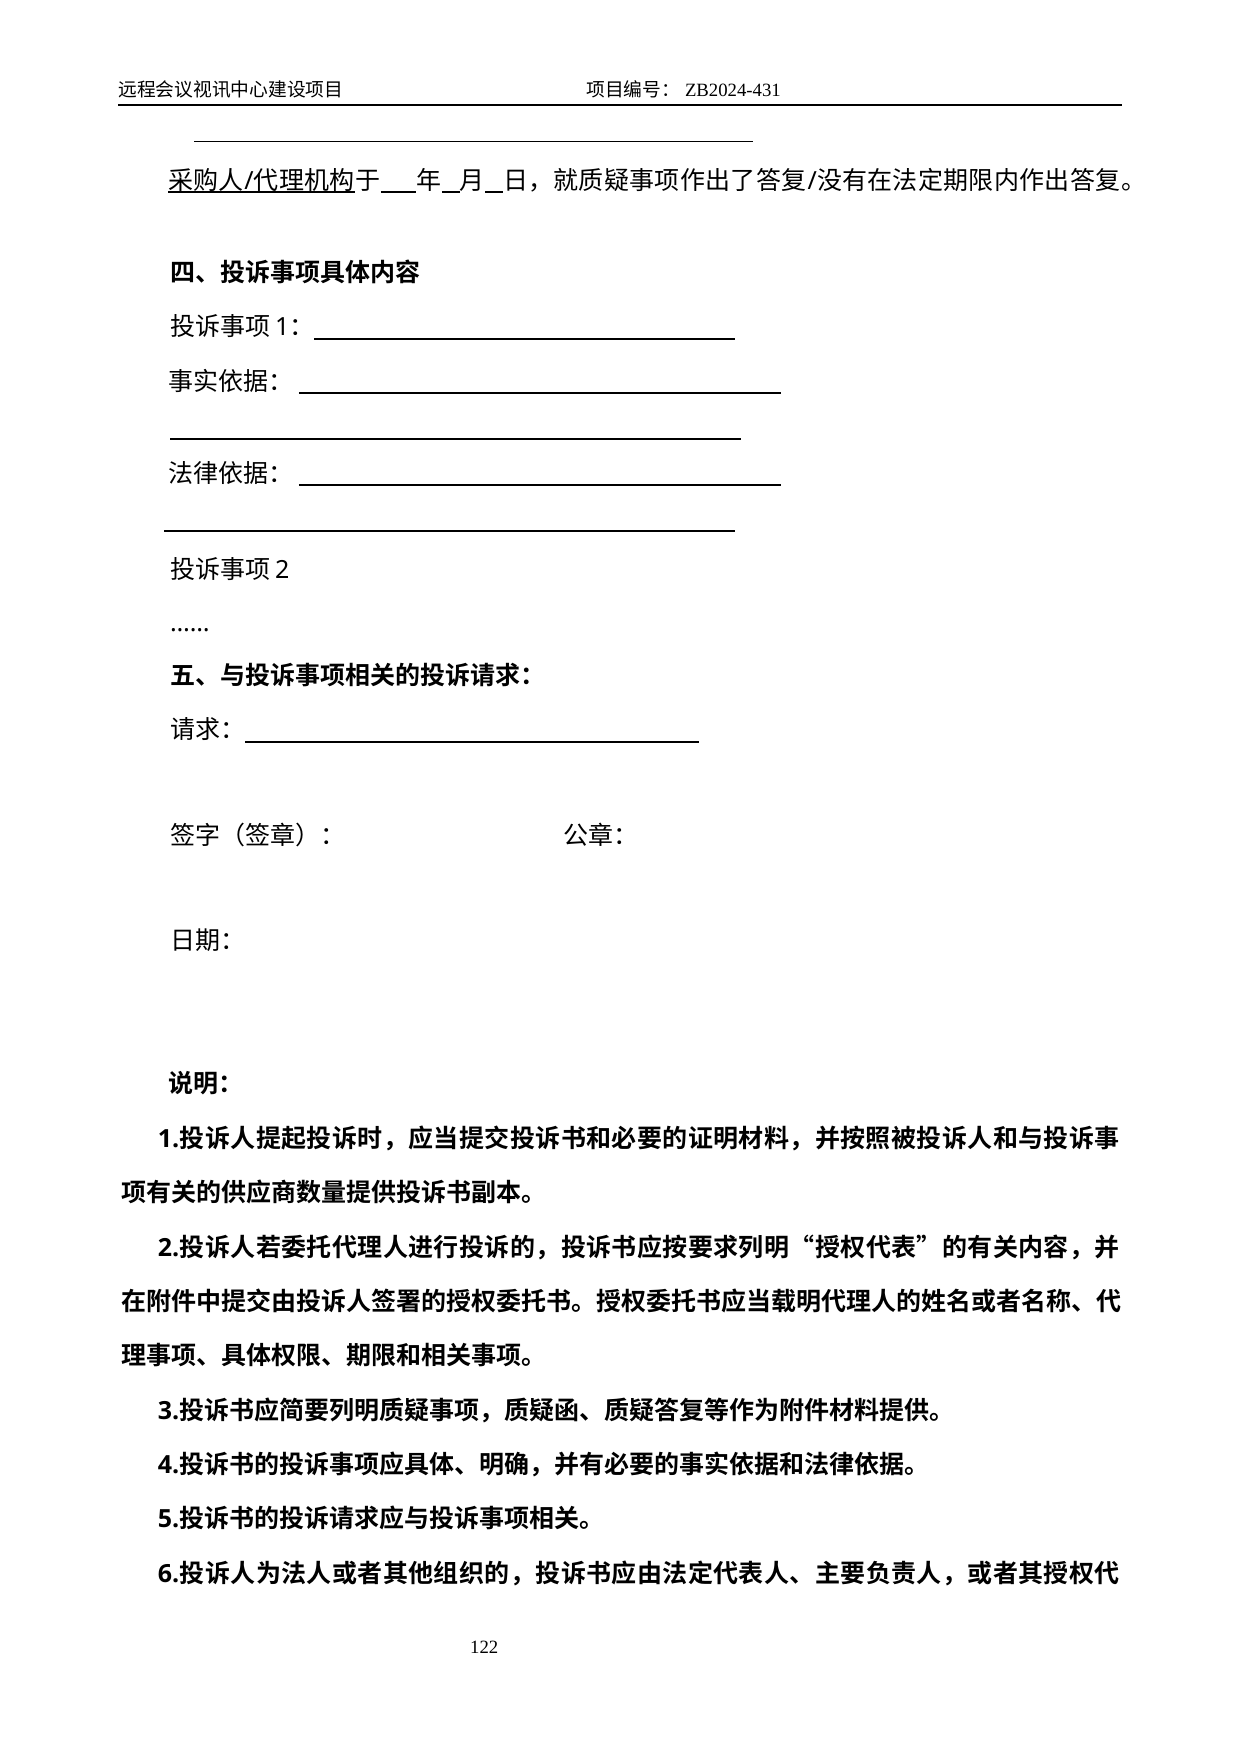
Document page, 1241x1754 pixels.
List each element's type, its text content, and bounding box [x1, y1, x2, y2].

text 五、与投诉事项相关的投诉请求： [121, 655, 1122, 692]
text 3.投诉书应简要列明质疑事项，质疑函、质疑答复等作为附件材料提供。 [121, 1390, 1122, 1426]
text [121, 1553, 1122, 1589]
text 采购人/代理机构于 年 月 日，就质疑事项作出了答复/没有在法定期限内作出答复。 [118, 160, 1122, 240]
text 说明： [118, 1064, 1122, 1100]
text 投诉事项2 [121, 550, 1122, 586]
text 2.投诉人若委托代理人进行投诉的，投诉书应按要求列明“授权代表”的有关内容，并在附件中提交由投诉人签署的授权委托书。授权委托书应当载明代理人的姓名或者名称、代理事项、具体权限、期限和相关事项。 [121, 1227, 1122, 1372]
text 1.投诉人提起投诉时，应当提交投诉书和必要的证明材料，并按照被投诉人和与投诉事项有关的供应商数量提供投诉书副本。 [121, 1118, 1122, 1209]
text 4.投诉书的投诉事项应具体、明确，并有必要的事实依据和法律依据。 [121, 1444, 1122, 1481]
text 5.投诉书的投诉请求应与投诉事项相关。 [121, 1499, 1122, 1535]
text 日期： [121, 921, 1122, 957]
text 事实依据： [118, 361, 1122, 397]
text …… [121, 604, 1122, 638]
text 请求： [121, 710, 1122, 746]
text 法律依据： [118, 453, 1122, 490]
text 投诉事项1： [121, 307, 1122, 343]
text 签字（签章）： 公章： [121, 815, 1122, 851]
text 四、投诉事项具体内容 [121, 252, 1122, 289]
